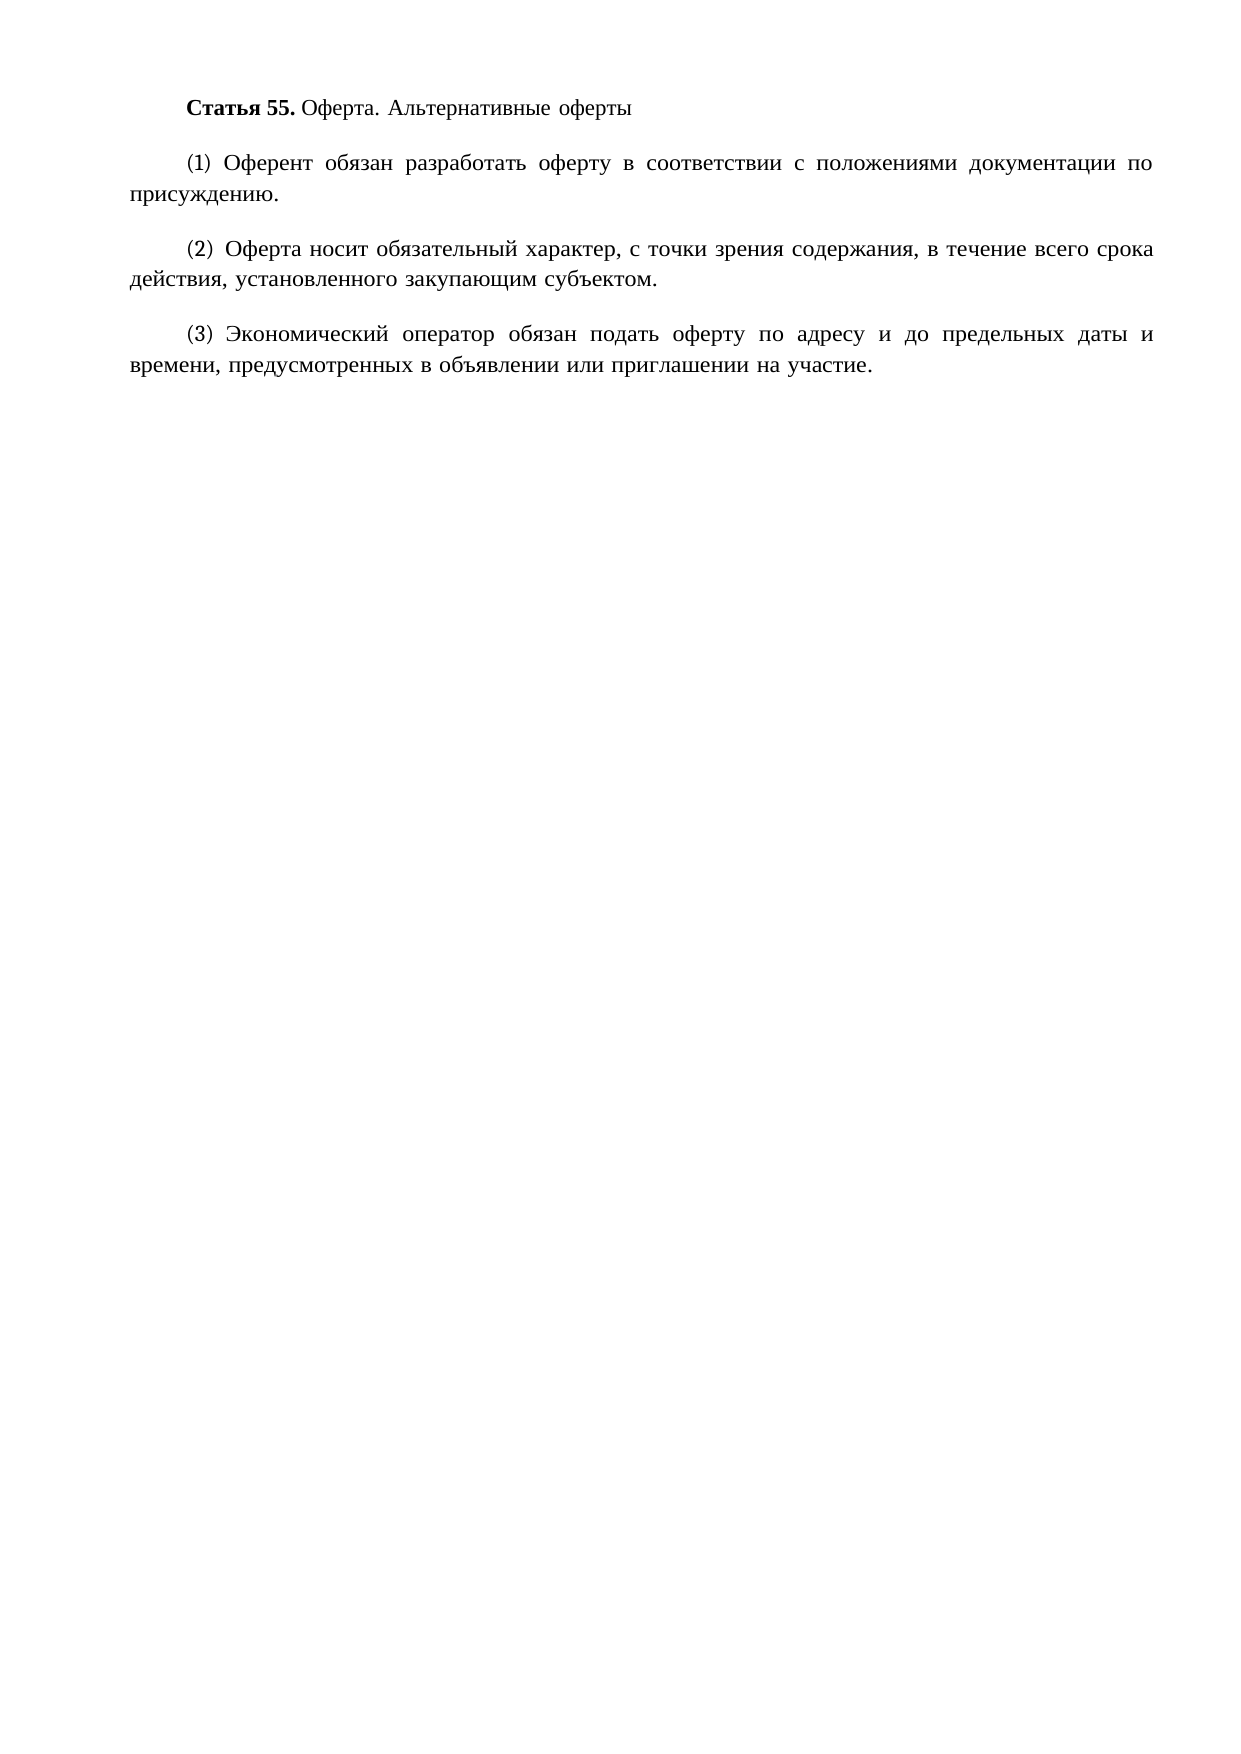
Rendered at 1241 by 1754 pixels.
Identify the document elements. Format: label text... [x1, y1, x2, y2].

list Экономический оператор обязан подать оферту по адресу и до предельных даты и времени, предусмотренных в объявлении или приглашении на участие. [129, 320, 1154, 377]
list Оферта носит обязательный характер, с точки зрения содержания, в течение всего срока действия, установленного закупающим субъектом. [129, 235, 1154, 292]
text Статья 55. Оферта. Альтернативные оферты [186, 94, 1169, 121]
list Оферент обязан разработать оферту в соответствии с положениями документации по присуждению. [129, 149, 1154, 206]
